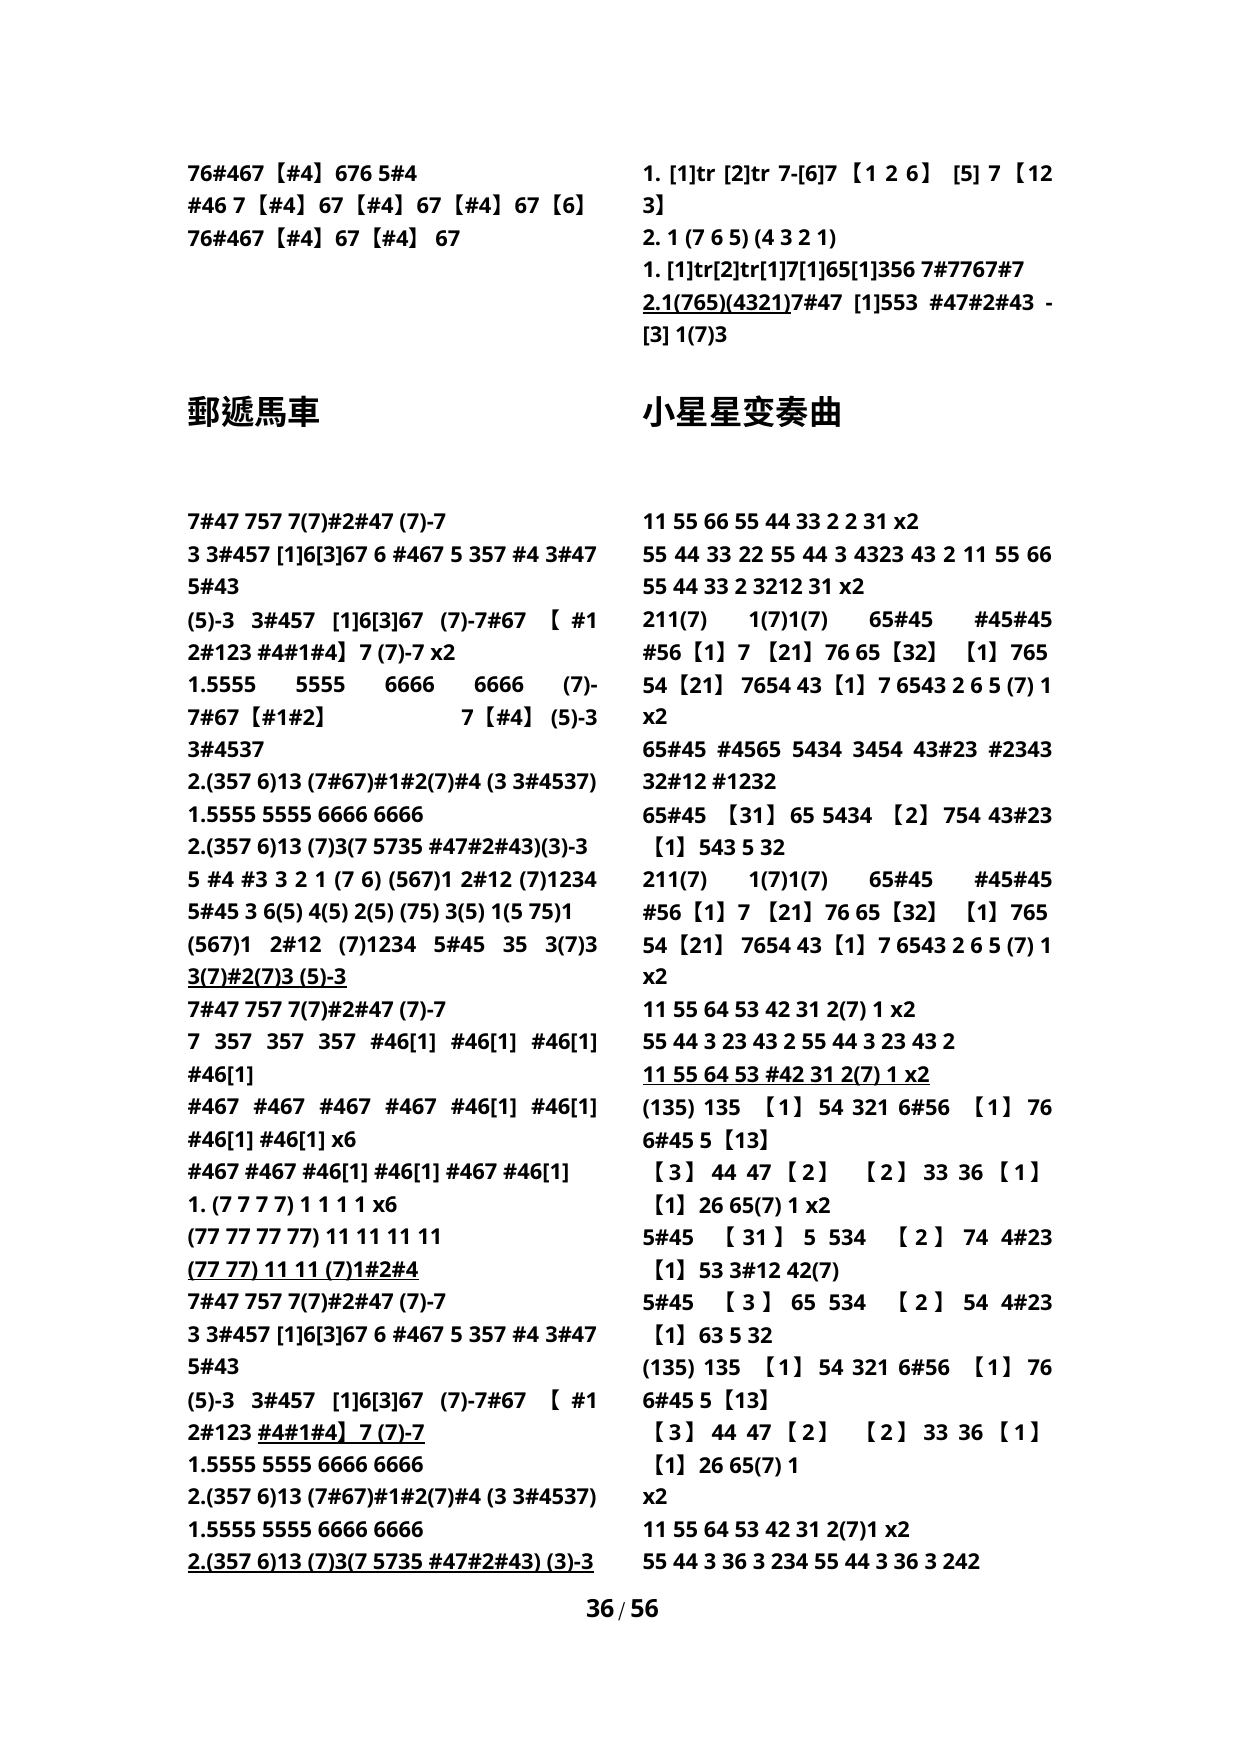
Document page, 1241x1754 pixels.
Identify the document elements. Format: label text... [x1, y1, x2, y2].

text x2 11 55 64 53 42 31 2(7)1 x2 55 44 3 36 3 234 55 44 3 36 3 242 11 55 64 53 42 31 2(7)1 x2 [642, 1480, 1053, 1577]
text 7#47 757 7(7)#2#47 (7)-7 3 3#457 [1]6[3]67 6 #467 5 357 #4 3#47 5#43 (5)-3 3#457 [1]6[3]67 (7)-7#67【#1 2#123 #4#1#4】7 (7)-7 x2 1.5555 5555 6666 6666 (7)-7#67【#1#2】 7【#4】 (5)-3 3#4537 2.(357 6)13 (7#67)#1#2(7)#4 (3 3#4537) 1.5555 5555 6666 6666 2.(357 6)13 (7)3(7 5735 #47#2#43)(3)-3 5 #4 #3 3 2 1 (7 6) (567)1 2#12 (7)1234 5#45 3 6(5) 4(5) 2(5) (75) 3(5) 1(5 75)1 (567)1 2#12 (7)1234 5#45 35 3(7)3 3(7)#2(7)3 (5)-3 7#47 757 7(7)#2#47 (7)-7 [187, 505, 598, 1025]
text 7 357 357 357 #46[1] #46[1] #46[1] #46[1] #467 #467 #467 #467 #46[1] #46[1] #46[1] #46[1] x6 #467 #467 #46[1] #46[1] #467 #46[1] 1. (7 7 7 7) 1 1 1 1 x6 (77 77 77 77) 11 11 11 11 (77 77) 11 11 (7)1#2#4 7#47 757 7(7)#2#47 (7)-7 3 3#457 [1]6[3]67 6 #467 5 357 #4 3#47 5#43 (5)-3 3#457 [1]6[3]67 (7)-7#67【#1 2#123 #4#1#4】7 (7)-7 1.5555 5555 6666 6666 2.(357 6)13 (7#67)#1#2(7)#4 (3 3#4537) 1.5555 5555 6666 6666 2.(357 6)13 (7)3(7 5735 #47#2#43) (3)-3 1. [1]tr [2]tr 7-[6]7【1 2 6】 [5] 7【12 3】 2. 1 (7 6 5) (4 3 2 1) 1. [1]tr[2]tr[1]7[1]65[1]356 7#7767#7 2.1(765)(4321)7#47 [1]553 #47#2#43 -[3] 1(7)3 [642, 156, 1053, 351]
text 7 357 357 357 #46[1] #46[1] #46[1] #46[1] #467 #467 #467 #467 #46[1] #46[1] #46[1] #46[1] x6 #467 #467 #46[1] #46[1] #467 #46[1] 1. (7 7 7 7) 1 1 1 1 x6 (77 77 77 77) 11 11 11 11 (77 77) 11 11 (7)1#2#4 7#47 757 7(7)#2#47 (7)-7 3 3#457 [1]6[3]67 6 #467 5 357 #4 3#47 5#43 (5)-3 3#457 [1]6[3]67 (7)-7#67【#1 2#123 #4#1#4】7 (7)-7 1.5555 5555 6666 6666 2.(357 6)13 (7#67)#1#2(7)#4 (3 3#4537) 1.5555 5555 6666 6666 2.(357 6)13 (7)3(7 5735 #47#2#43) (3)-3 1. [1]tr [2]tr 7-[6]7【1 2 6】 [5] 7【12 3】 2. 1 (7 6 5) (4 3 2 1) 1. [1]tr[2]tr[1]7[1]65[1]356 7#7767#7 2.1(765)(4321)7#47 [1]553 #47#2#43 -[3] 1(7)3 [187, 1025, 598, 1577]
subtitle 郵遞馬車 [187, 378, 598, 443]
text 11 55 66 55 44 33 2 2 31 x2 55 44 33 22 55 44 3 4323 43 2 11 55 66 55 44 33 2 3212 31 x2 211(7) 1(7)1(7) 65#45 #45#45 #56【1】7 【21】76 65【32】 【1】765 54【21】 7654 43【1】7 6543 2 6 5 (7) 1 x2 65#45 #4565 5434 3454 43#23 #2343 32#12 #1232 65#45 【31】65 5434 【2】754 43#23 【1】543 5 32 211(7) 1(7)1(7) 65#45 #45#45 #56【1】7 【21】76 65【32】 【1】765 54【21】 7654 43【1】7 6543 2 6 5 (7) 1 x2 11 55 64 53 42 31 2(7) 1 x2 55 44 3 23 43 2 55 44 3 23 43 2 11 55 64 53 #42 31 2(7) 1 x2 [642, 505, 1053, 1090]
subtitle 小星星变奏曲 [642, 378, 1053, 443]
text (135) 135 【1】54 321 6#56 【1】76 6#45 5【13】 【3】44 47【2】 【2】33 36【1】 【1】26 65(7) 1 x2 5#45 【31】5 534 【2】74 4#23 【1】53 3#12 42(7) 5#45 【3】65 534 【2】54 4#23 【1】63 5 32 (135) 135 【1】54 321 6#56 【1】76 6#45 5【13】 【3】44 47【2】 【2】33 36【1】 【1】26 65(7) 1 [642, 1090, 1053, 1480]
